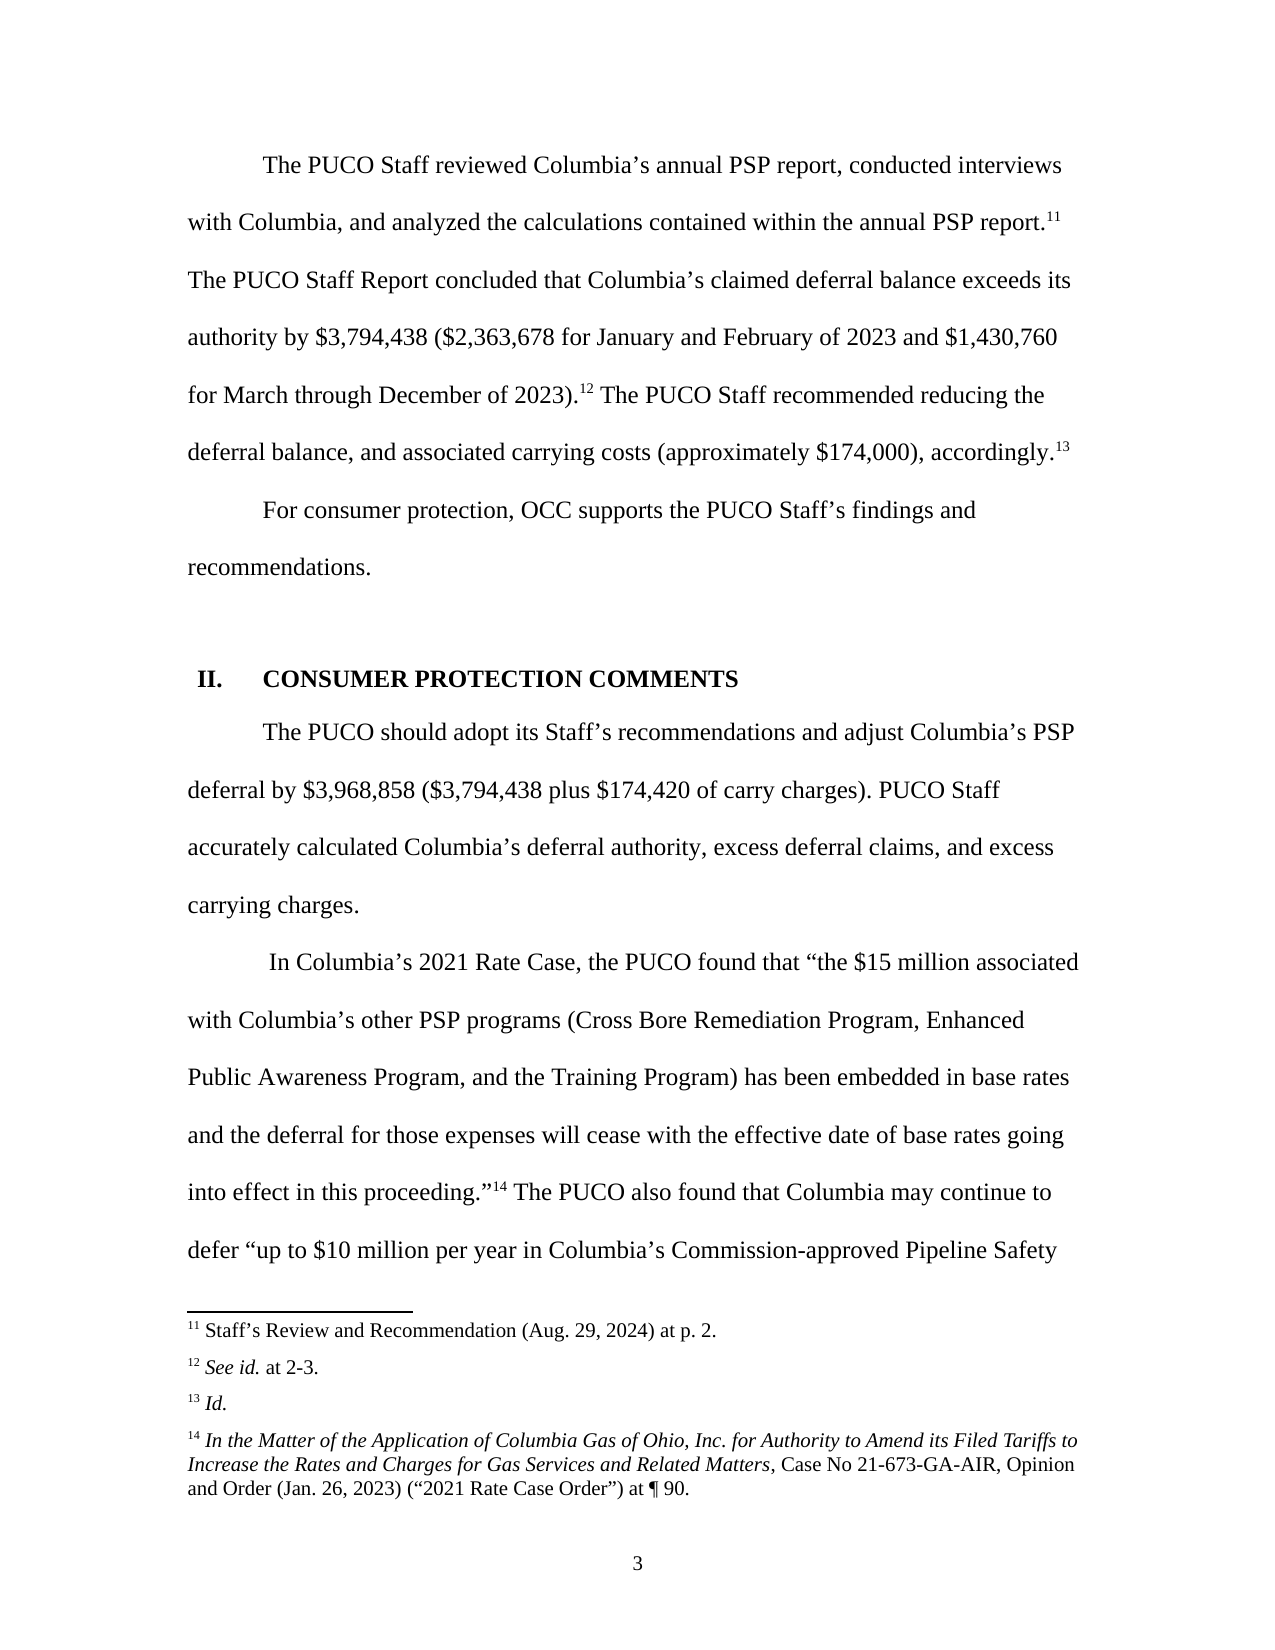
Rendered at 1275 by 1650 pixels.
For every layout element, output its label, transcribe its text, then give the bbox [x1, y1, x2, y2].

text For consumer protection, OCC supports the PUCO Staff’s findings and recommendations. [187, 495, 1087, 581]
text The PUCO should adopt its Staff’s recommendations and adjust Columbia’s PSP deferral by $3,968,858 ($3,794,438 plus $174,420 of carry charges). PUCO Staff accurately calculated Columbia’s deferral authority, excess deferral claims, and excess carrying charges. [187, 717, 1087, 919]
text The PUCO Staff reviewed Columbia’s annual PSP report, conducted interviews with Columbia, and analyzed the calculations contained within the annual PSP report. The PUCO Staff Report concluded that Columbia’s claimed deferral balance exceeds its authority by $3,794,438 ($2,363,678 for January and February of 2023 and $1,430,760 for March through December of 2023). The PUCO Staff recommended reducing the deferral balance, and associated carrying costs (approximately $174,000), accordingly. [187, 150, 1087, 466]
subtitle ii. Consumer protection comments [197, 664, 1087, 692]
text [187, 947, 1087, 1264]
